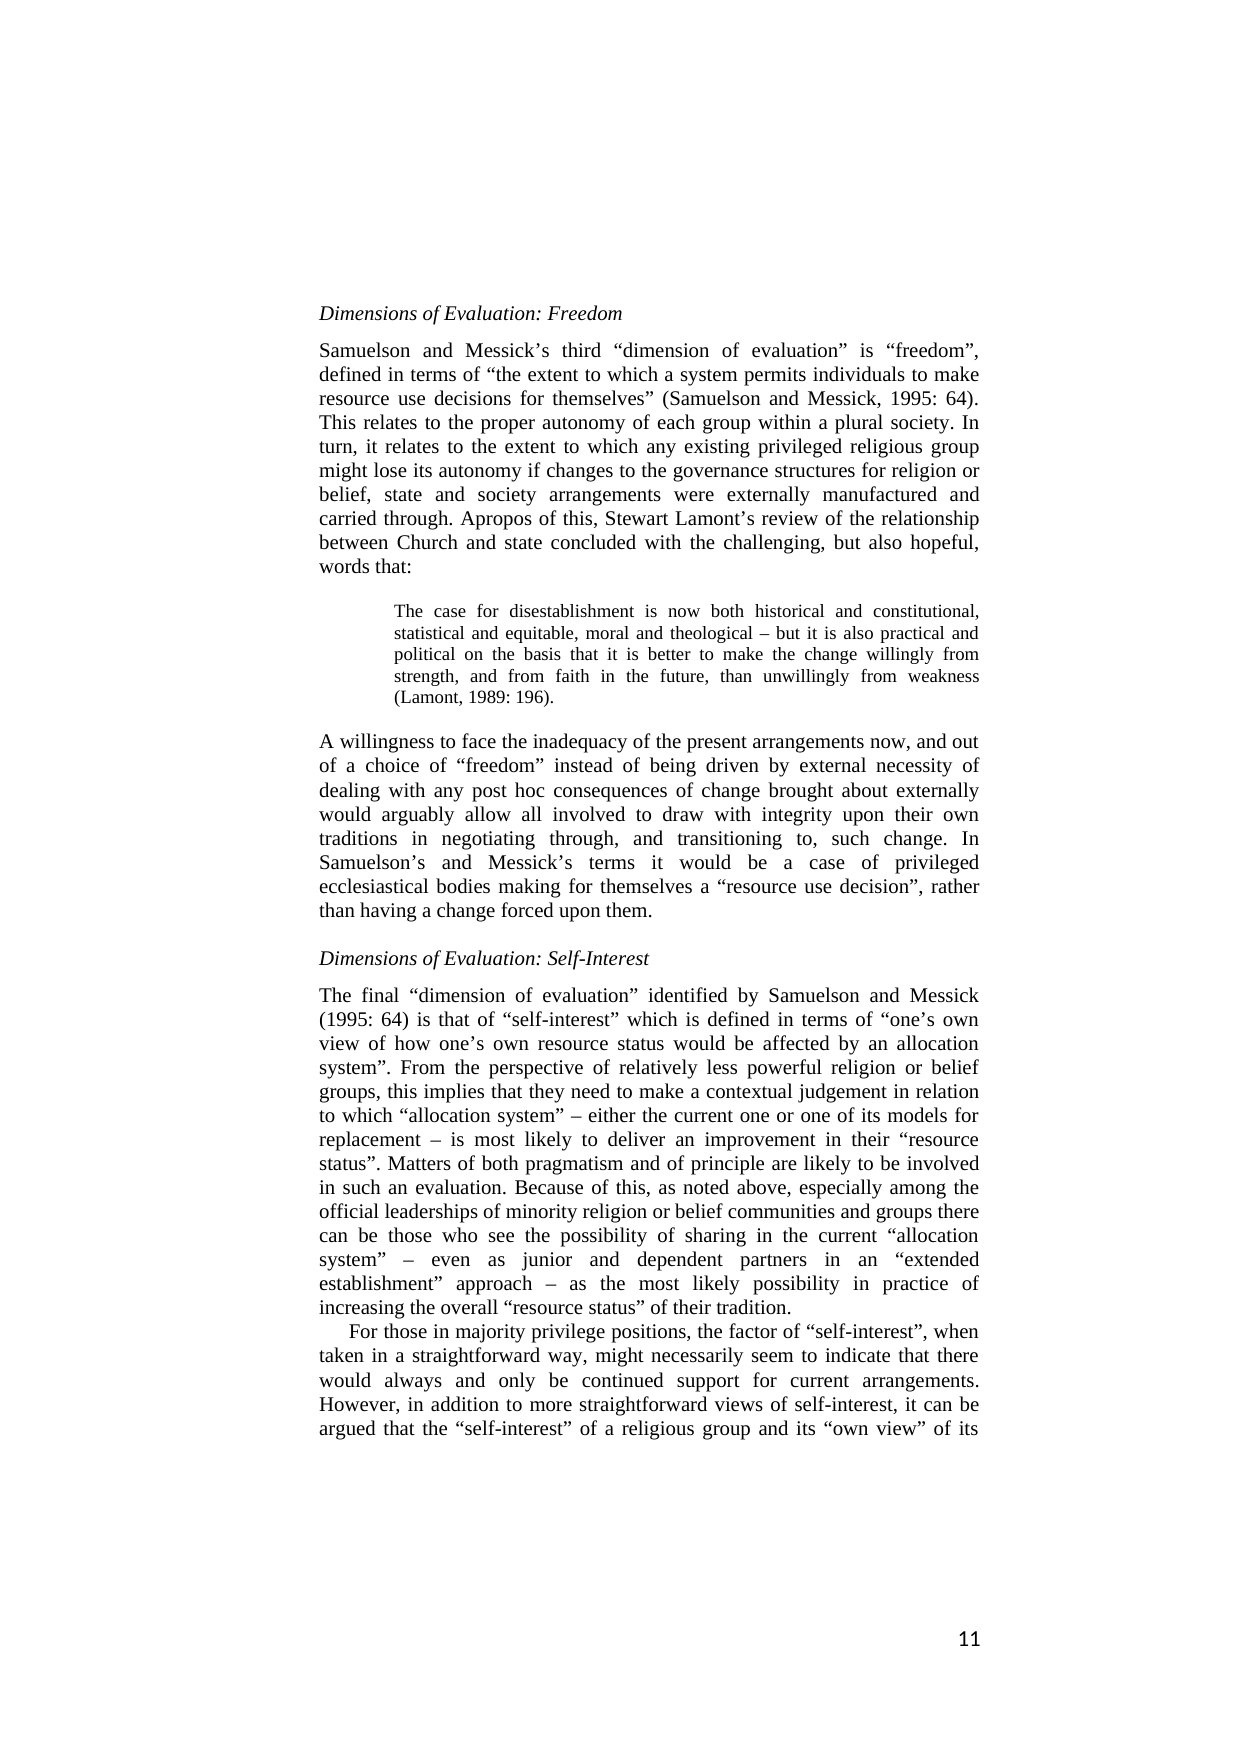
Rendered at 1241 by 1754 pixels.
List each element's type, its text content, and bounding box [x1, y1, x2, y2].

text A willingness to face the inadequacy of the present arrangements now, and out of a choice of “freedom” instead of being driven by external necessity of dealing with any post hoc consequences of change brought about externally would arguably allow all involved to draw with integrity upon their own traditions in negotiating through, and transitioning to, such change. In Samuelson’s and Messick’s terms it would be a case of privileged ecclesiastical bodies making for themselves a “resource use decision”, rather than having a change forced upon them. [319, 729, 980, 922]
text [319, 1319, 980, 1440]
text Dimensions of Evaluation: Freedom [319, 301, 980, 325]
text The case for disestablishment is now both historical and constitutional, statistical and equitable, moral and theological – but it is also practical and political on the basis that it is better to make the change willingly from strength, and from faith in the future, than unwillingly from weakness (Lamont, 1989: 196). [394, 600, 980, 708]
text Dimensions of Evaluation: Self-Interest [319, 946, 980, 970]
text Samuelson and Messick’s third “dimension of evaluation” is “freedom”, defined in terms of “the extent to which a system permits individuals to make resource use decisions for themselves” (Samuelson and Messick, 1995: 64). This relates to the proper autonomy of each group within a plural society. In turn, it relates to the extent to which any existing privileged religious group might lose its autonomy if changes to the governance structures for religion or belief, state and society arrangements were externally manufactured and carried through. Apropos of this, Stewart Lamont’s review of the relationship between Church and state concluded with the challenging, but also hopeful, words that: [319, 338, 980, 578]
text The final “dimension of evaluation” identified by Samuelson and Messick (1995: 64) is that of “self-interest” which is defined in terms of “one’s own view of how one’s own resource status would be affected by an allocation system”. From the perspective of relatively less powerful religion or belief groups, this implies that they need to make a contextual judgement in relation to which “allocation system” – either the current one or one of its models for replacement – is most likely to deliver an improvement in their “resource status”. Matters of both pragmatism and of principle are likely to be involved in such an evaluation. Because of this, as noted above, especially among the official leaderships of minority religion or belief communities and groups there can be those who see the possibility of sharing in the current “allocation system” – even as junior and dependent partners in an “extended establishment” approach – as the most likely possibility in practice of increasing the overall “resource status” of their tradition. [319, 982, 980, 1319]
